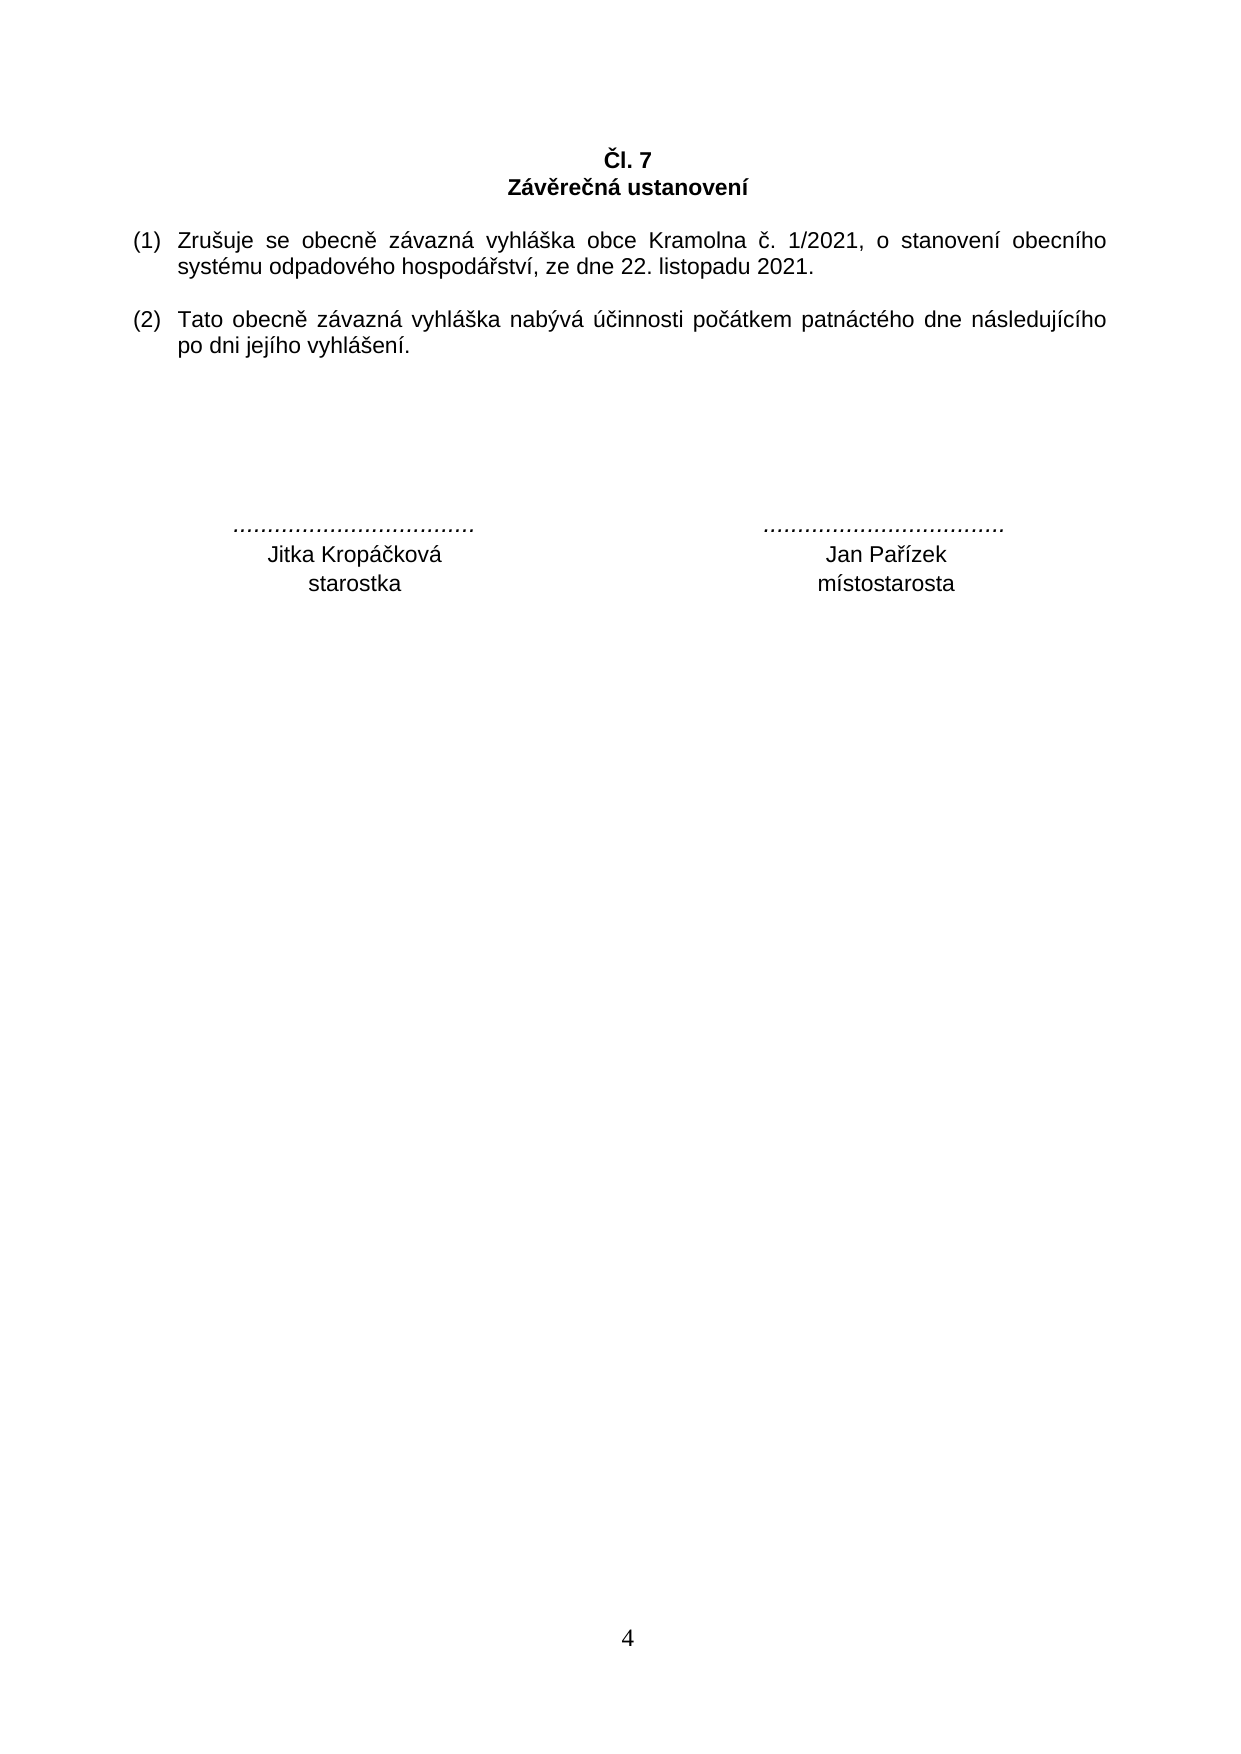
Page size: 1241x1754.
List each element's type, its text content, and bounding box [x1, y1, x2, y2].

list Zrušuje se obecně závazná vyhláška obce Kramolna č. 1/2021, o stanovení obecního systému odpadového hospodářství, ze dne 22. listopadu 2021. [133, 227, 1107, 279]
text Závěrečná ustanovení [148, 174, 1107, 200]
text starostka místostarosta [148, 569, 1107, 596]
text Čl. 7 [148, 147, 1107, 174]
text Jitka Kropáčková Jan Pařízek [148, 541, 1107, 567]
text ................................... ................................... [148, 509, 1107, 538]
list Tato obecně závazná vyhláška nabývá účinnosti počátkem patnáctého dne následujícího po dni jejího vyhlášení. [133, 306, 1107, 358]
